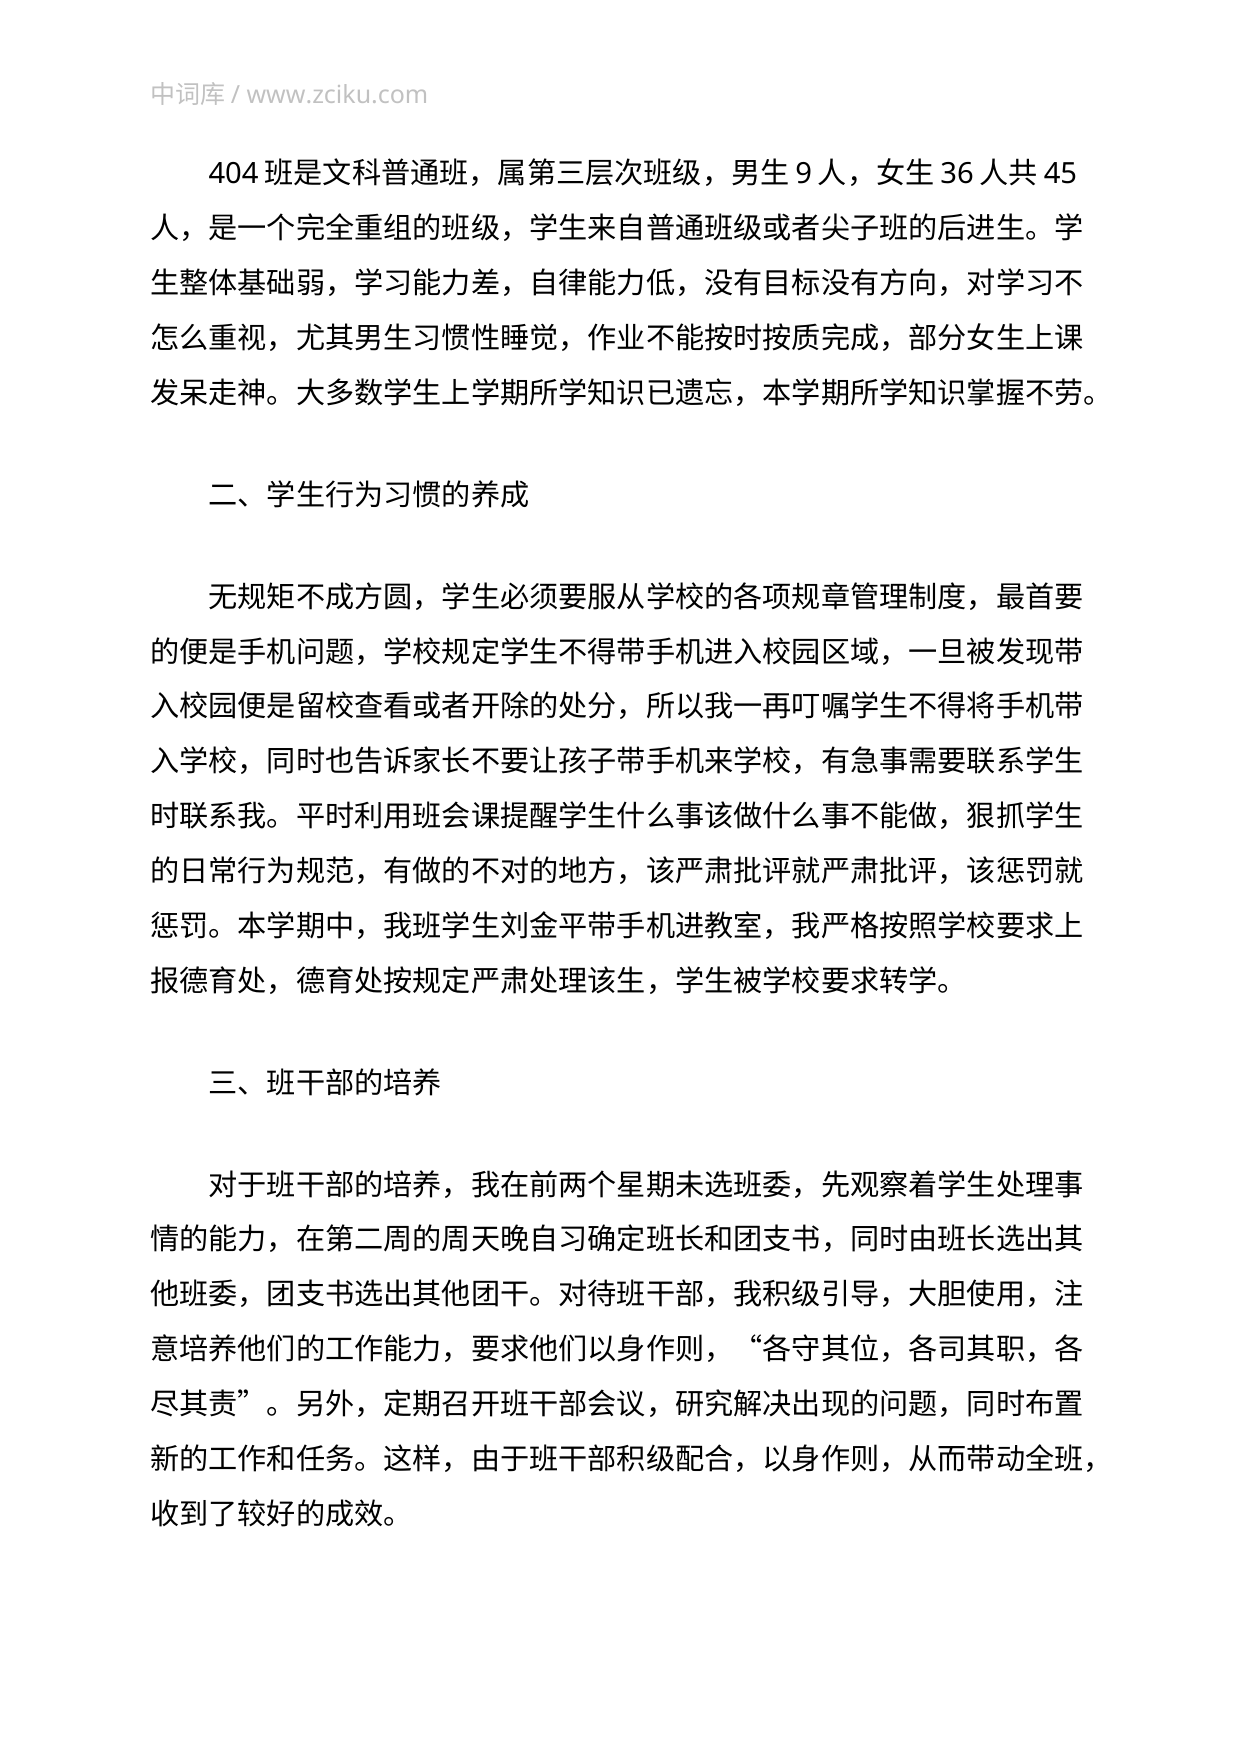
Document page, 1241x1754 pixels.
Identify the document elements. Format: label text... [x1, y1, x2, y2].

text 无规矩不成方圆，学生必须要服从学校的各项规章管理制度，最首要的便是手机问题，学校规定学生不得带手机进入校园区域，一旦被发现带入校园便是留校查看或者开除的处分，所以我一再叮嘱学生不得将手机带入学校，同时也告诉家长不要让孩子带手机来学校，有急事需要联系学生时联系我。平时利用班会课提醒学生什么事该做什么事不能做，狠抓学生的日常行为规范，有做的不对的地方，该严肃批评就严肃批评，该惩罚就惩罚。本学期中，我班学生刘金平带手机进教室，我严格按照学校要求上报德育处，德育处按规定严肃处理该生，学生被学校要求转学。 [150, 573, 1090, 1000]
text 二、学生行为习惯的养成 [150, 471, 1090, 514]
text 404班是文科普通班，属第三层次班级，男生9人，女生36人共45人，是一个完全重组的班级，学生来自普通班级或者尖子班的后进生。学生整体基础弱，学习能力差，自律能力低，没有目标没有方向，对学习不怎么重视，尤其男生习惯性睡觉，作业不能按时按质完成，部分女生上课发呆走神。大多数学生上学期所学知识已遗忘，本学期所学知识掌握不劳。 [150, 150, 1090, 412]
text 三、班干部的培养 [150, 1059, 1090, 1102]
text 对于班干部的培养，我在前两个星期未选班委，先观察着学生处理事情的能力，在第二周的周天晚自习确定班长和团支书，同时由班长选出其他班委，团支书选出其他团干。对待班干部，我积级引导，大胆使用，注意培养他们的工作能力，要求他们以身作则，“各守其位，各司其职，各尽其责”。另外，定期召开班干部会议，研究解决出现的问题，同时布置新的工作和任务。这样，由于班干部积级配合，以身作则，从而带动全班，收到了较好的成效。 [150, 1161, 1090, 1533]
